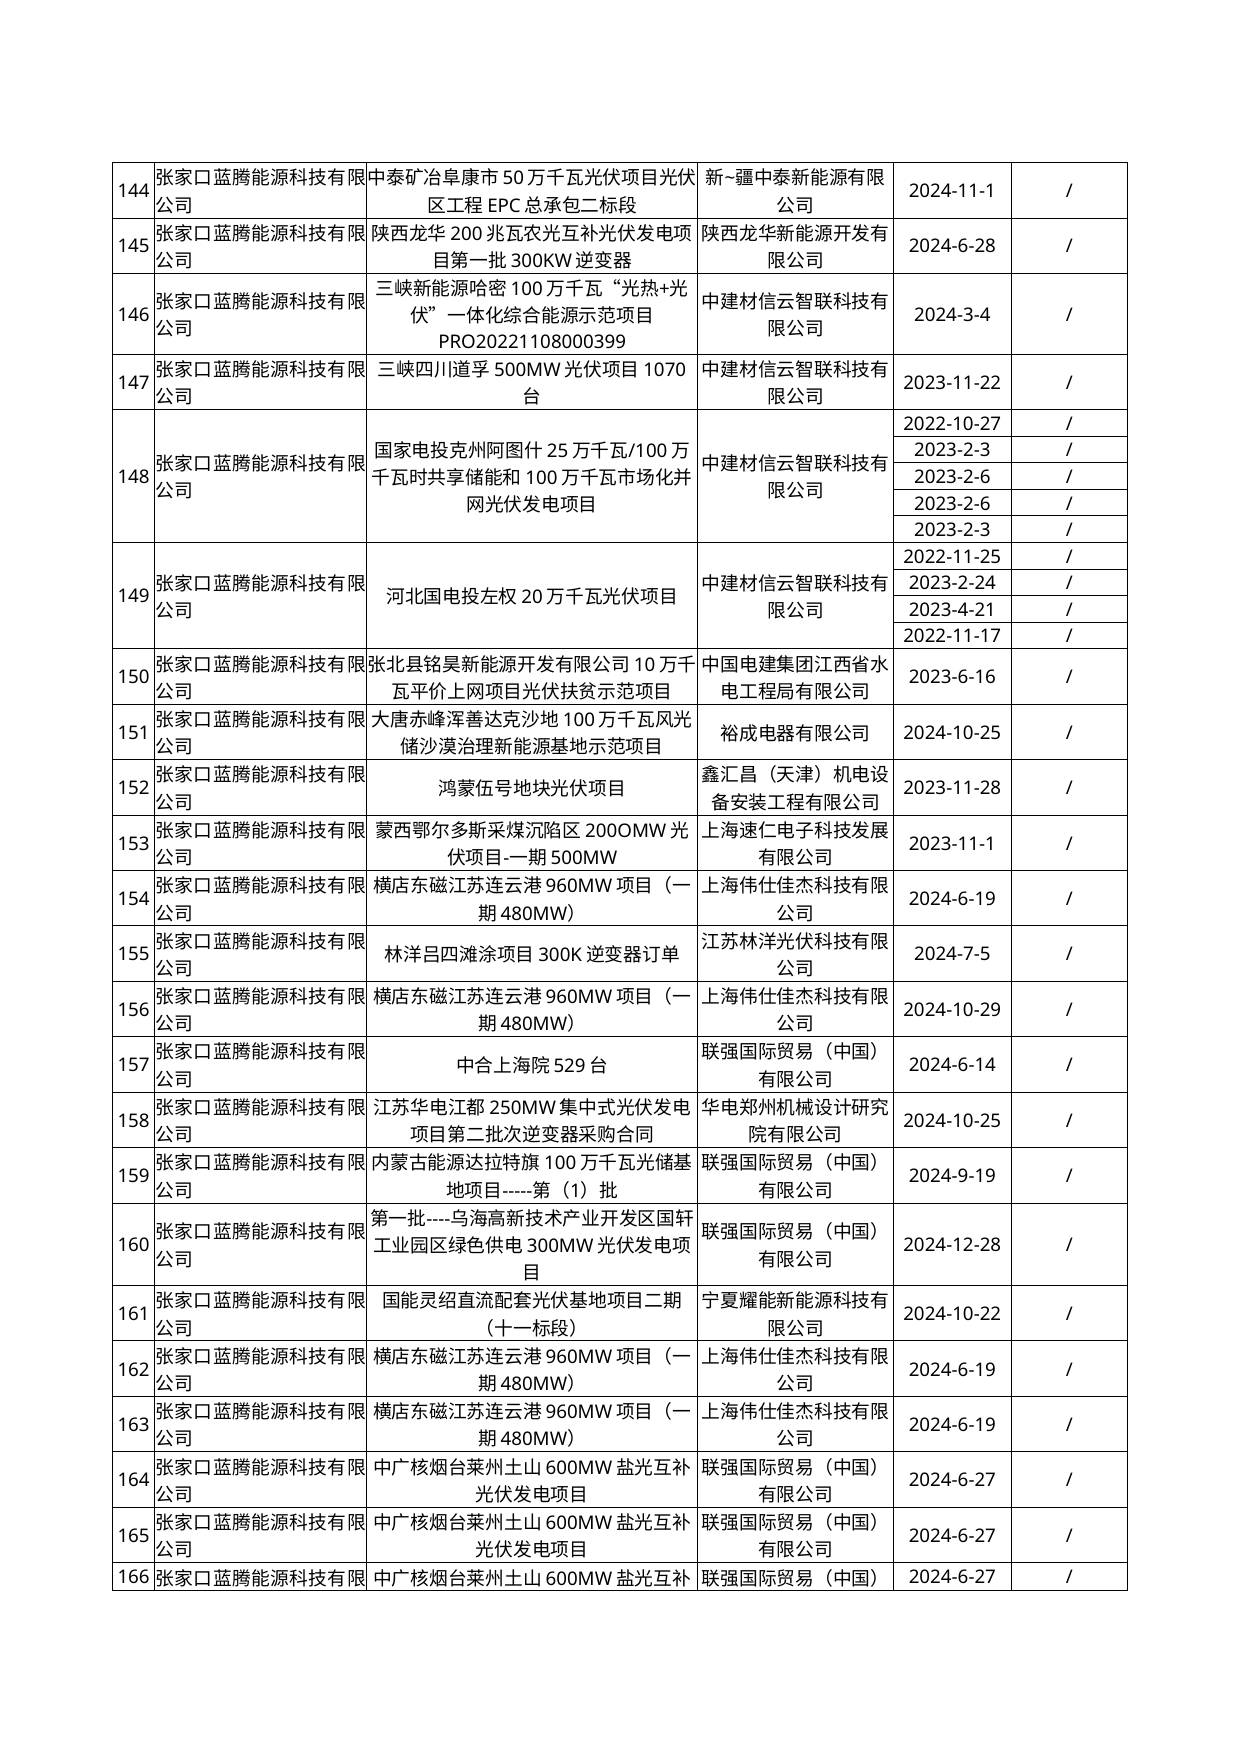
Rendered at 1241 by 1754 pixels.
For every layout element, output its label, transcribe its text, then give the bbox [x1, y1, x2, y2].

table_cell 152 [113, 760, 154, 814]
table_cell 2024-10-29 [894, 982, 1011, 1036]
table_cell 裕成电器有限公司 [698, 705, 893, 759]
table_cell / [1012, 1341, 1127, 1396]
table_cell / [1012, 596, 1127, 622]
table_cell 2023-2-24 [894, 570, 1011, 595]
table_cell 中广核烟台莱州土山600MW盐光互补光伏发电项目 [367, 1508, 697, 1562]
table_cell 中合上海院529台 [367, 1037, 697, 1092]
table_cell 江苏华电江都250MW集中式光伏发电项目第二批次逆变器采购合同 [367, 1093, 697, 1147]
table_cell / [1012, 1093, 1127, 1147]
table_cell 2022-11-17 [894, 623, 1011, 648]
table_cell 153 [113, 816, 154, 870]
table_cell 2024-10-22 [894, 1286, 1011, 1340]
table_cell 2022-10-27 [894, 410, 1011, 436]
table_cell / [1012, 1452, 1127, 1507]
table_cell 上海伟仕佳杰科技有限公司 [698, 1341, 893, 1396]
table_cell 江苏林洋光伏科技有限公司 [698, 926, 893, 981]
table_cell / [1012, 570, 1127, 595]
table_cell / [1012, 490, 1127, 515]
table_cell 张家口蓝腾能源科技有限公司 [155, 1148, 366, 1202]
table_cell / [1012, 163, 1127, 217]
table_cell 张家口蓝腾能源科技有限公司 [155, 1204, 366, 1285]
table_cell 张家口蓝腾能源科技有限公司 [155, 1093, 366, 1147]
table_cell 2023-2-3 [894, 437, 1011, 462]
table_cell 2024-7-5 [894, 926, 1011, 981]
table_cell 2024-12-28 [894, 1204, 1011, 1285]
table_cell 上海伟仕佳杰科技有限公司 [698, 1397, 893, 1451]
table_cell 2024-6-27 [894, 1452, 1011, 1507]
table_cell / [1012, 1563, 1127, 1590]
table_cell 2024-11-1 [894, 163, 1011, 217]
table_cell 内蒙古能源达拉特旗100万千瓦光储基地项目-----第（1）批 [367, 1148, 697, 1202]
table_cell 张家口蓝腾能源科技有限公司 [155, 1563, 366, 1590]
table_cell / [1012, 463, 1127, 489]
table_cell 149 [113, 543, 154, 648]
table_cell 2023-11-28 [894, 760, 1011, 814]
table_cell 张北县铭昊新能源开发有限公司10万千瓦平价上网项目光伏扶贫示范项目 [367, 649, 697, 704]
table_cell 中建材信云智联科技有限公司 [698, 543, 893, 648]
table_cell 2023-2-6 [894, 490, 1011, 515]
table_cell / [1012, 410, 1127, 436]
table_cell 2024-6-28 [894, 219, 1011, 273]
table_cell 2024-6-27 [894, 1508, 1011, 1562]
table_cell 中泰矿冶阜康市50万千瓦光伏项目光伏区工程EPC总承包二标段 [367, 163, 697, 217]
table_cell 横店东磁江苏连云港960MW项目（一期480MW） [367, 871, 697, 925]
table_cell 张家口蓝腾能源科技有限公司 [155, 1341, 366, 1396]
table_cell / [1012, 1204, 1127, 1285]
table_cell 张家口蓝腾能源科技有限公司 [155, 705, 366, 759]
table_cell 联强国际贸易（中国）有限公司 [698, 1148, 893, 1202]
table_cell / [1012, 982, 1127, 1036]
table_cell 162 [113, 1341, 154, 1396]
table_cell 155 [113, 926, 154, 981]
table_cell / [1012, 623, 1127, 648]
table_cell 张家口蓝腾能源科技有限公司 [155, 982, 366, 1036]
table_cell 145 [113, 219, 154, 273]
table_cell 横店东磁江苏连云港960MW项目（一期480MW） [367, 982, 697, 1036]
table_cell 张家口蓝腾能源科技有限公司 [155, 1452, 366, 1507]
table_cell / [1012, 355, 1127, 409]
table_cell 144 [113, 163, 154, 217]
table_cell 联强国际贸易（中国）有限公司 [698, 1452, 893, 1507]
table_cell 国家电投克州阿图什25万千瓦/100万千瓦时共享储能和100万千瓦市场化并网光伏发电项目 [367, 410, 697, 542]
table_cell 2023-4-21 [894, 596, 1011, 622]
table_cell 154 [113, 871, 154, 925]
table_cell / [1012, 816, 1127, 870]
table_cell 张家口蓝腾能源科技有限公司 [155, 816, 366, 870]
table_cell 蒙西鄂尔多斯采煤沉陷区200OMW光伏项目-一期500MW [367, 816, 697, 870]
table_cell 上海伟仕佳杰科技有限公司 [698, 982, 893, 1036]
table_cell 2023-2-6 [894, 463, 1011, 489]
table_cell 陕西龙华新能源开发有限公司 [698, 219, 893, 273]
table_cell 2023-11-22 [894, 355, 1011, 409]
table_cell 156 [113, 982, 154, 1036]
table_cell 联强国际贸易（中国）有限公司 [698, 1037, 893, 1092]
table_cell / [1012, 649, 1127, 704]
table_cell 147 [113, 355, 154, 409]
table_cell / [1012, 871, 1127, 925]
table_cell 张家口蓝腾能源科技有限公司 [155, 1508, 366, 1562]
table_cell 张家口蓝腾能源科技有限公司 [155, 355, 366, 409]
table_cell 中建材信云智联科技有限公司 [698, 410, 893, 542]
table_cell 157 [113, 1037, 154, 1092]
table_cell / [1012, 705, 1127, 759]
table_cell 中广核烟台莱州土山600MW盐光互补光伏发电项目 [367, 1452, 697, 1507]
table_cell 161 [113, 1286, 154, 1340]
table_cell 三峡四川道孚500MW光伏项目1070台 [367, 355, 697, 409]
table_cell / [1012, 543, 1127, 568]
table_cell 2024-6-19 [894, 871, 1011, 925]
table_cell 第一批----乌海高新技术产业开发区国轩工业园区绿色供电300MW光伏发电项目 [367, 1204, 697, 1285]
table_cell 146 [113, 274, 154, 354]
table_cell 2024-9-19 [894, 1148, 1011, 1202]
table_cell 166 [113, 1563, 154, 1590]
table_cell / [1012, 760, 1127, 814]
table_cell 158 [113, 1093, 154, 1147]
table_cell 张家口蓝腾能源科技有限公司 [155, 410, 366, 542]
table_cell 张家口蓝腾能源科技有限公司 [155, 1286, 366, 1340]
table_cell 张家口蓝腾能源科技有限公司 [155, 163, 366, 217]
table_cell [367, 1563, 697, 1590]
table_cell 张家口蓝腾能源科技有限公司 [155, 274, 366, 354]
table_cell 鑫汇昌（天津）机电设备安装工程有限公司 [698, 760, 893, 814]
table_cell 2024-3-4 [894, 274, 1011, 354]
table_cell 150 [113, 649, 154, 704]
table_cell 国能灵绍直流配套光伏基地项目二期（十一标段） [367, 1286, 697, 1340]
table_cell / [1012, 516, 1127, 542]
table_cell 张家口蓝腾能源科技有限公司 [155, 649, 366, 704]
table_cell 河北国电投左权20万千瓦光伏项目 [367, 543, 697, 648]
table_cell 2024-10-25 [894, 1093, 1011, 1147]
table_cell 上海速仁电子科技发展有限公司 [698, 816, 893, 870]
table_cell 上海伟仕佳杰科技有限公司 [698, 871, 893, 925]
table_cell 林洋吕四滩涂项目300K逆变器订单 [367, 926, 697, 981]
table_cell 165 [113, 1508, 154, 1562]
table_cell / [1012, 1148, 1127, 1202]
table_cell 大唐赤峰浑善达克沙地100万千瓦风光储沙漠治理新能源基地示范项目 [367, 705, 697, 759]
table_cell 张家口蓝腾能源科技有限公司 [155, 1397, 366, 1451]
table_cell 151 [113, 705, 154, 759]
table_cell 张家口蓝腾能源科技有限公司 [155, 871, 366, 925]
table_cell 2023-11-1 [894, 816, 1011, 870]
table_cell / [1012, 1286, 1127, 1340]
table_cell 2024-6-27 [894, 1563, 1011, 1590]
table_cell 张家口蓝腾能源科技有限公司 [155, 1037, 366, 1092]
table_cell 宁夏耀能新能源科技有限公司 [698, 1286, 893, 1340]
table_cell 张家口蓝腾能源科技有限公司 [155, 760, 366, 814]
table_cell 148 [113, 410, 154, 542]
table_cell / [1012, 219, 1127, 273]
table_cell 联强国际贸易（中国）有限公司 [698, 1204, 893, 1285]
table_cell 鸿蒙伍号地块光伏项目 [367, 760, 697, 814]
table_cell 新~疆中泰新能源有限公司 [698, 163, 893, 217]
table_cell 2024-10-25 [894, 705, 1011, 759]
table_cell 联强国际贸易（中国）有限公司 [698, 1563, 893, 1590]
table_cell 联强国际贸易（中国）有限公司 [698, 1508, 893, 1562]
table_cell 横店东磁江苏连云港960MW项目（一期480MW） [367, 1341, 697, 1396]
table_cell 2024-6-14 [894, 1037, 1011, 1092]
table_cell 华电郑州机械设计研究院有限公司 [698, 1093, 893, 1147]
table_cell 2022-11-25 [894, 543, 1011, 568]
table_cell 2024-6-19 [894, 1341, 1011, 1396]
table_cell 中建材信云智联科技有限公司 [698, 355, 893, 409]
table_cell / [1012, 926, 1127, 981]
table_cell 张家口蓝腾能源科技有限公司 [155, 926, 366, 981]
table_cell 张家口蓝腾能源科技有限公司 [155, 543, 366, 648]
table_cell 张家口蓝腾能源科技有限公司 [155, 219, 366, 273]
table_cell 164 [113, 1452, 154, 1507]
table_cell / [1012, 1508, 1127, 1562]
table_cell 2023-2-3 [894, 516, 1011, 542]
table_cell 中国电建集团江西省水电工程局有限公司 [698, 649, 893, 704]
table_cell / [1012, 1037, 1127, 1092]
table_cell 2024-6-19 [894, 1397, 1011, 1451]
table_cell / [1012, 274, 1127, 354]
table_cell 陕西龙华200兆瓦农光互补光伏发电项目第一批300KW逆变器 [367, 219, 697, 273]
table_cell / [1012, 437, 1127, 462]
table_cell 横店东磁江苏连云港960MW项目（一期480MW） [367, 1397, 697, 1451]
table_cell 三峡新能源哈密100万千瓦“光热+光伏”一体化综合能源示范项目PRO20221108000399 [367, 274, 697, 354]
table_cell 163 [113, 1397, 154, 1451]
table_cell / [1012, 1397, 1127, 1451]
table_cell 160 [113, 1204, 154, 1285]
table_cell 159 [113, 1148, 154, 1202]
table_cell 中建材信云智联科技有限公司 [698, 274, 893, 354]
table_cell 2023-6-16 [894, 649, 1011, 704]
